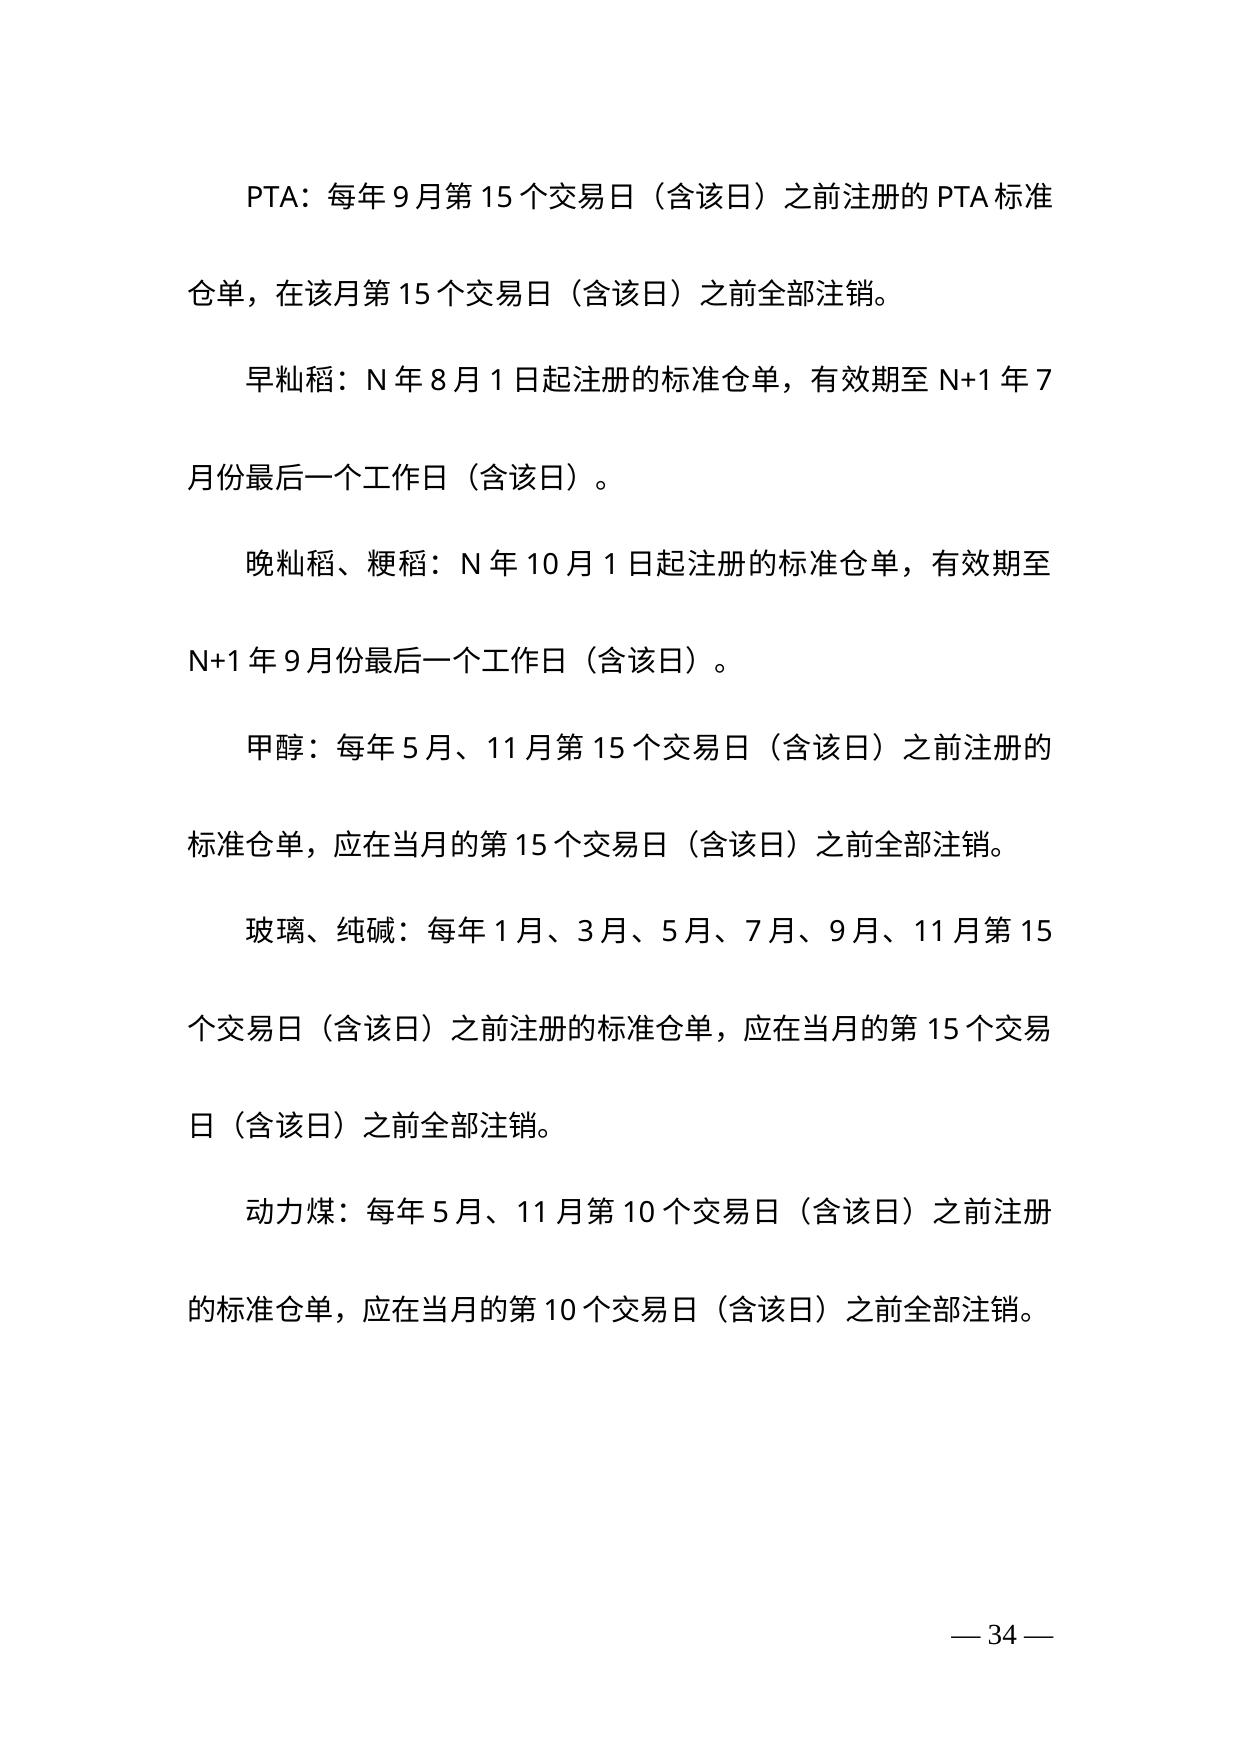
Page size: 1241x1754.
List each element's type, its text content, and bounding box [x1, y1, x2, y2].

text 甲醇：每年5月、11月第15个交易日（含该日）之前注册的标准仓单，应在当月的第15个交易日（含该日）之前全部注销。 [187, 713, 1053, 875]
text 动力煤：每年5月、11月第10个交易日（含该日）之前注册的标准仓单，应在当月的第10个交易日（含该日）之前全部注销。 [187, 1178, 1053, 1340]
text 晚籼稻、粳稻：N年10月1日起注册的标准仓单，有效期至N+1年9月份最后一个工作日（含该日）。 [187, 529, 1053, 692]
text 早籼稻：N年8月1日起注册的标准仓单，有效期至N+1年7月份最后一个工作日（含该日）。 [187, 346, 1053, 508]
text PTA：每年9月第15个交易日（含该日）之前注册的PTA标准仓单，在该月第15个交易日（含该日）之前全部注销。 [187, 162, 1053, 324]
text 玻璃、纯碱：每年1月、3月、5月、7月、9月、11月第15个交易日（含该日）之前注册的标准仓单，应在当月的第15个交易日（含该日）之前全部注销。 [187, 897, 1053, 1157]
